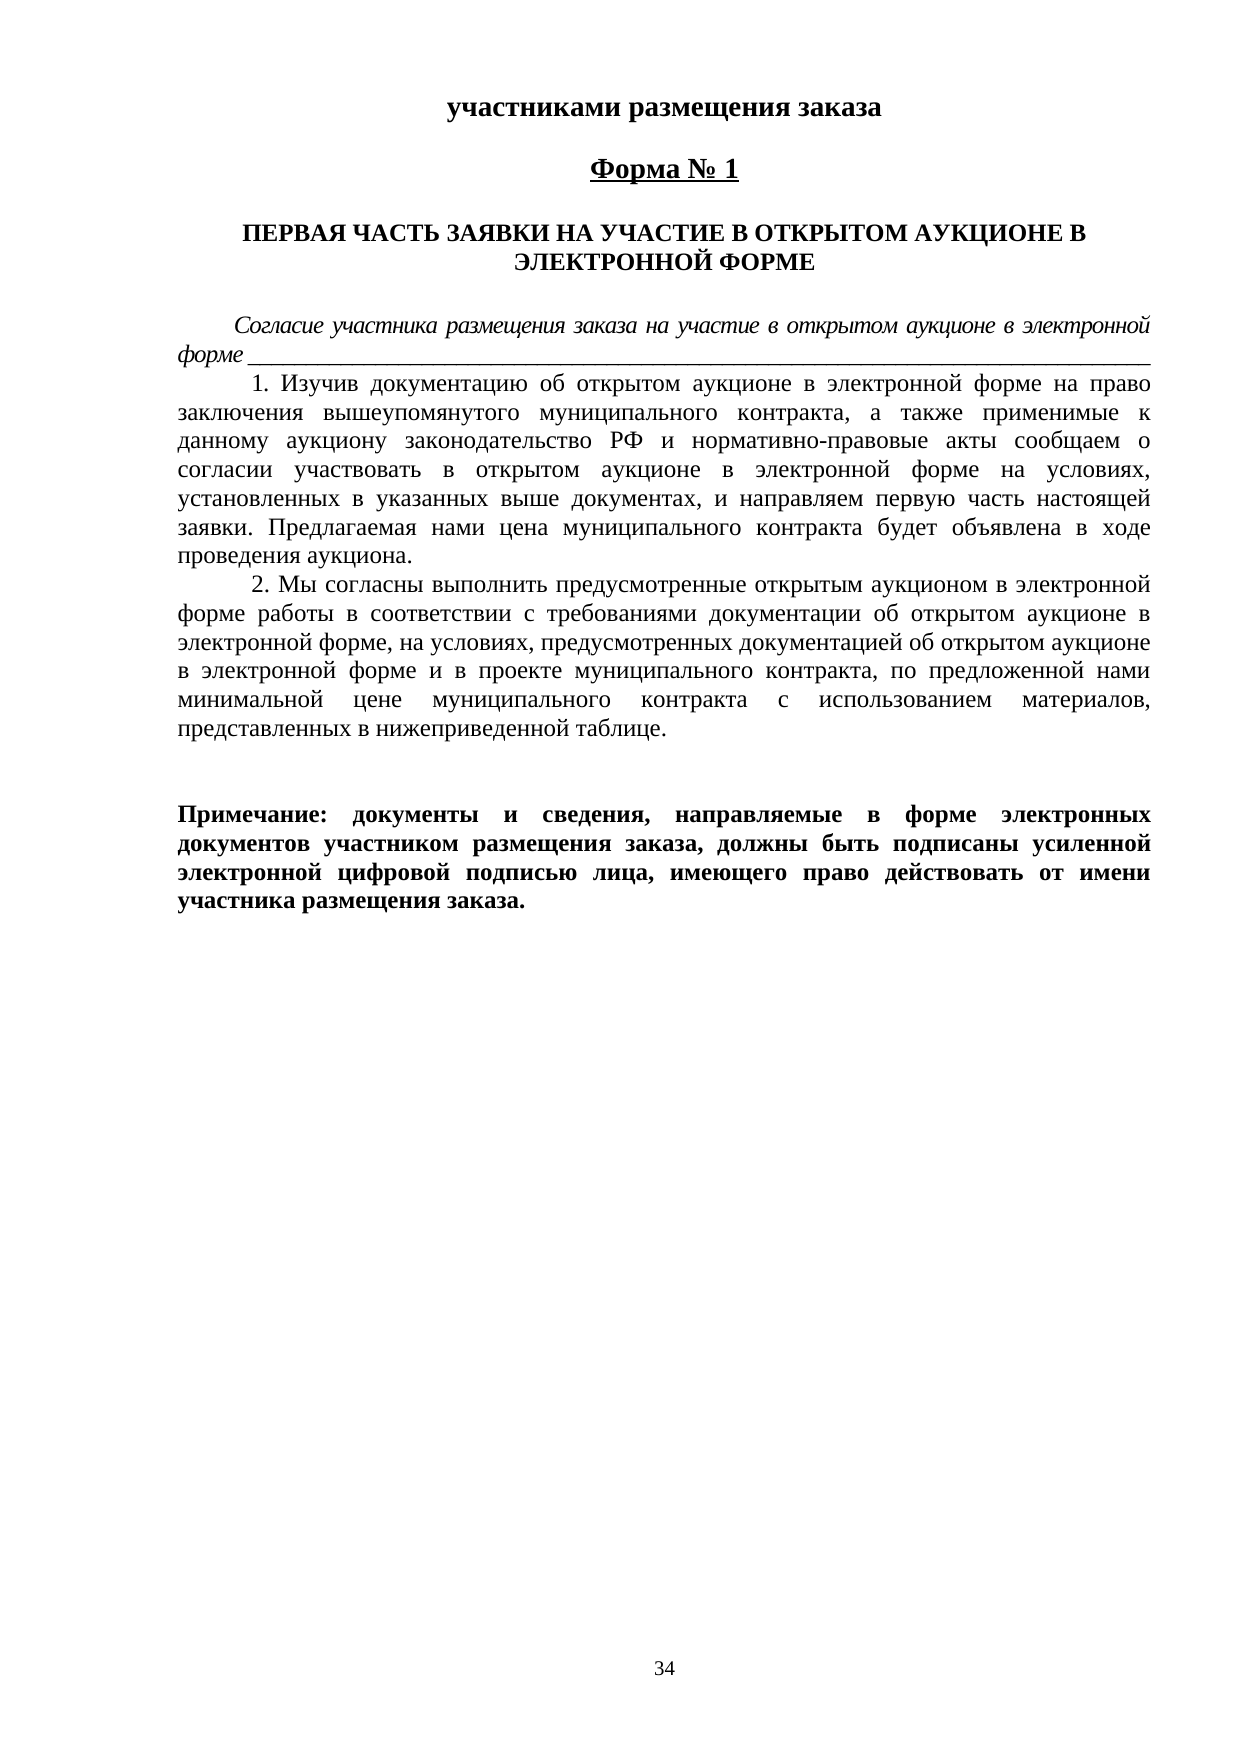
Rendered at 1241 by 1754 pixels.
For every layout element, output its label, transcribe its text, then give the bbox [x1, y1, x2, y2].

text 1. Изучив документацию об открытом аукционе в электронной форме на право заключения вышеупомянутого муниципального контракта, а также применимые к данному аукциону законодательство РФ и нормативно-правовые акты сообщаем о согласии участвовать в открытом аукционе в электронной форме на условиях, установленных в указанных выше документах, и направляем первую часть настоящей заявки. Предлагаемая нами цена муниципального контракта будет объявлена в ходе проведения аукциона. [177, 368, 1152, 569]
text 2. Мы согласны выполнить предусмотренные открытым аукционом в электронной форме работы в соответствии с требованиями документации об открытом аукционе в электронной форме, на условиях, предусмотренных документацией об открытом аукционе в электронной форме и в проекте муниципального контракта, по предложенной нами минимальной цене муниципального контракта с использованием материалов, представленных в нижеприведенной таблице. [177, 569, 1152, 742]
text участниками размещения заказа [177, 89, 1152, 122]
text Примечание: документы и сведения, направляемые в форме электронных документов участником размещения заказа, должны быть подписаны усиленной электронной цифровой подписью лица, имеющего право действовать от имени участника размещения заказа. [177, 799, 1152, 914]
text Форма № 1 [177, 151, 1152, 184]
text ПЕРВАЯ ЧАСТЬ ЗАЯВКИ НА УЧАСТИЕ В ОТКРЫТОМ АУКЦИОНЕ В ЭЛЕКТРОННОЙ ФОРМЕ [177, 218, 1152, 276]
text Согласие участника размещения заказа на участие в открытом аукционе в электронной форме ______________________________________________________________________________ [177, 311, 1152, 368]
